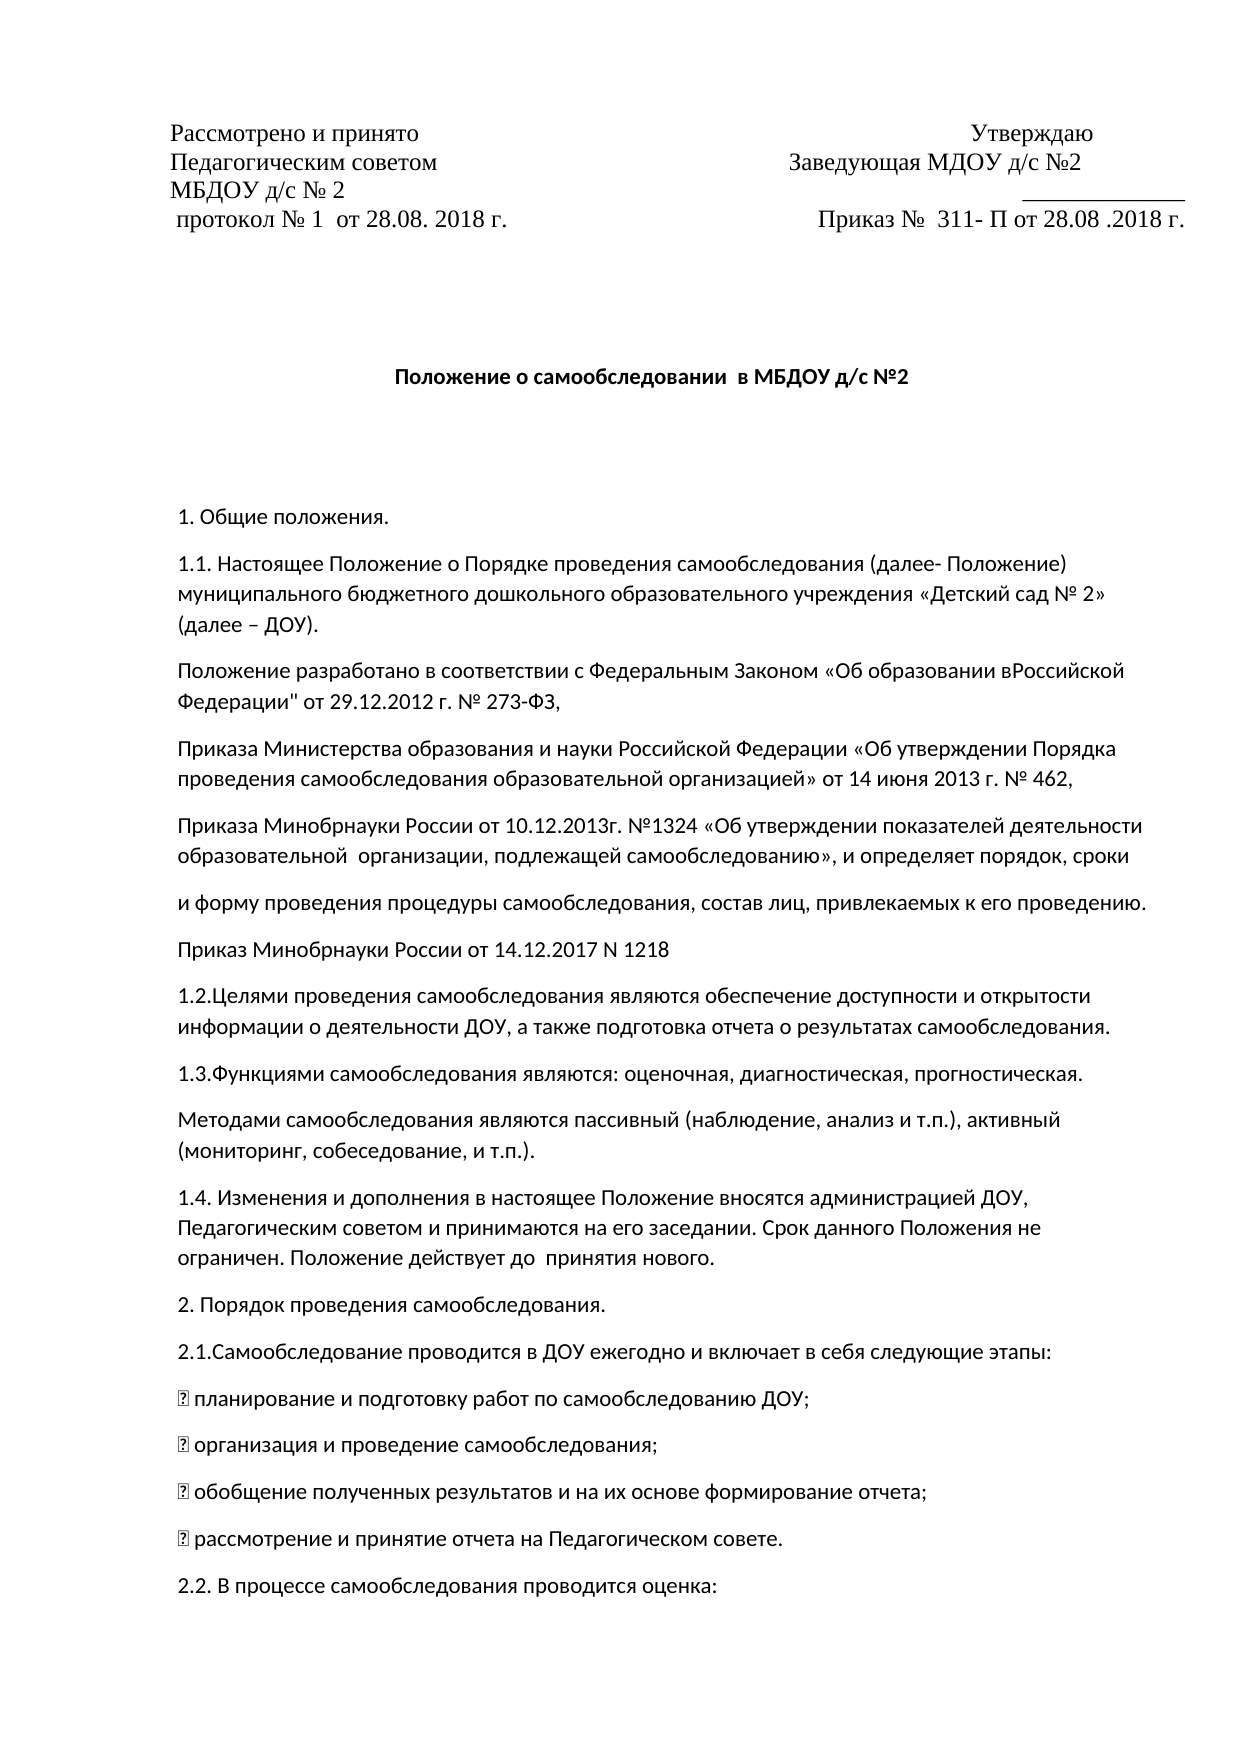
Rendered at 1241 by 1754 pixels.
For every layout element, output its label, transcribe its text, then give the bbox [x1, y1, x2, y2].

text 1. Общие положения. [177, 502, 1152, 531]
text  рассмотрение и принятие отчета на Педагогическом совете. [177, 1524, 1152, 1552]
text 1.3.Функциями самообследования являются: оценочная, диагностическая, прогностическая. [177, 1059, 1152, 1087]
text  обобщение полученных результатов и на их основе формирование отчета; [177, 1477, 1152, 1506]
table_header Рассмотрено и принято Педагогическим советом МБДОУ д/с № 2 протокол № 1 от 28.08. 2018 г. [159, 118, 627, 268]
text  организация и проведение самообследования; [177, 1431, 1152, 1459]
text 2.2. В процессе самообследования проводится оценка: [177, 1571, 1152, 1599]
text 1.4. Изменения и дополнения в настоящее Положение вносятся администрацией ДОУ, Педагогическим советом и принимаются на его заседании. Срок данного Положения не ограничен. Положение действует до принятия нового. [177, 1183, 1152, 1271]
text 1.1. Настоящее Положение о Порядке проведения самообследования (далее- Положение) муниципального бюджетного дошкольного образовательного учреждения «Детский сад № 2» (далее – ДОУ). [177, 549, 1152, 638]
text Положение о самообследовании в МБДОУ д/с №2 [177, 362, 1152, 390]
text и форму проведения процедуры самообследования, состав лиц, привлекаемых к его проведению. [177, 888, 1152, 916]
table_header Утверждаю Заведующая МДОУ д/с №2 _____________ Приказ № 311- П от 28.08 .2018 г. [627, 118, 1196, 268]
text Приказа Министерства образования и науки Российской Федерации «Об утверждении Порядка проведения самообследования образовательной организацией» от 14 июня 2013 г. № 462, [177, 734, 1152, 792]
text 2.1.Самообследование проводится в ДОУ ежегодно и включает в себя следующие этапы: [177, 1337, 1152, 1365]
text Методами самообследования являются пассивный (наблюдение, анализ и т.п.), активный (мониторинг, собеседование, и т.п.). [177, 1106, 1152, 1164]
text 2. Порядок проведения самообследования. [177, 1290, 1152, 1318]
text Приказ Минобрнауки России от 14.12.2017 N 1218 [177, 935, 1152, 963]
text Приказа Минобрнауки России от 10.12.2013г. №1324 «Об утверждении показателей деятельности образовательной организации, подлежащей самообследованию», и определяет порядок, сроки [177, 811, 1152, 869]
text 1.2.Целями проведения самообследования являются обеспечение доступности и открытости информации о деятельности ДОУ, а также подготовка отчета о результатах самообследования. [177, 982, 1152, 1040]
text  планирование и подготовку работ по самообследованию ДОУ; [177, 1384, 1152, 1412]
text Положение разработано в соответствии с Федеральным Законом «Об образовании вРоссийской Федерации" от 29.12.2012 г. № 273-ФЗ, [177, 657, 1152, 715]
